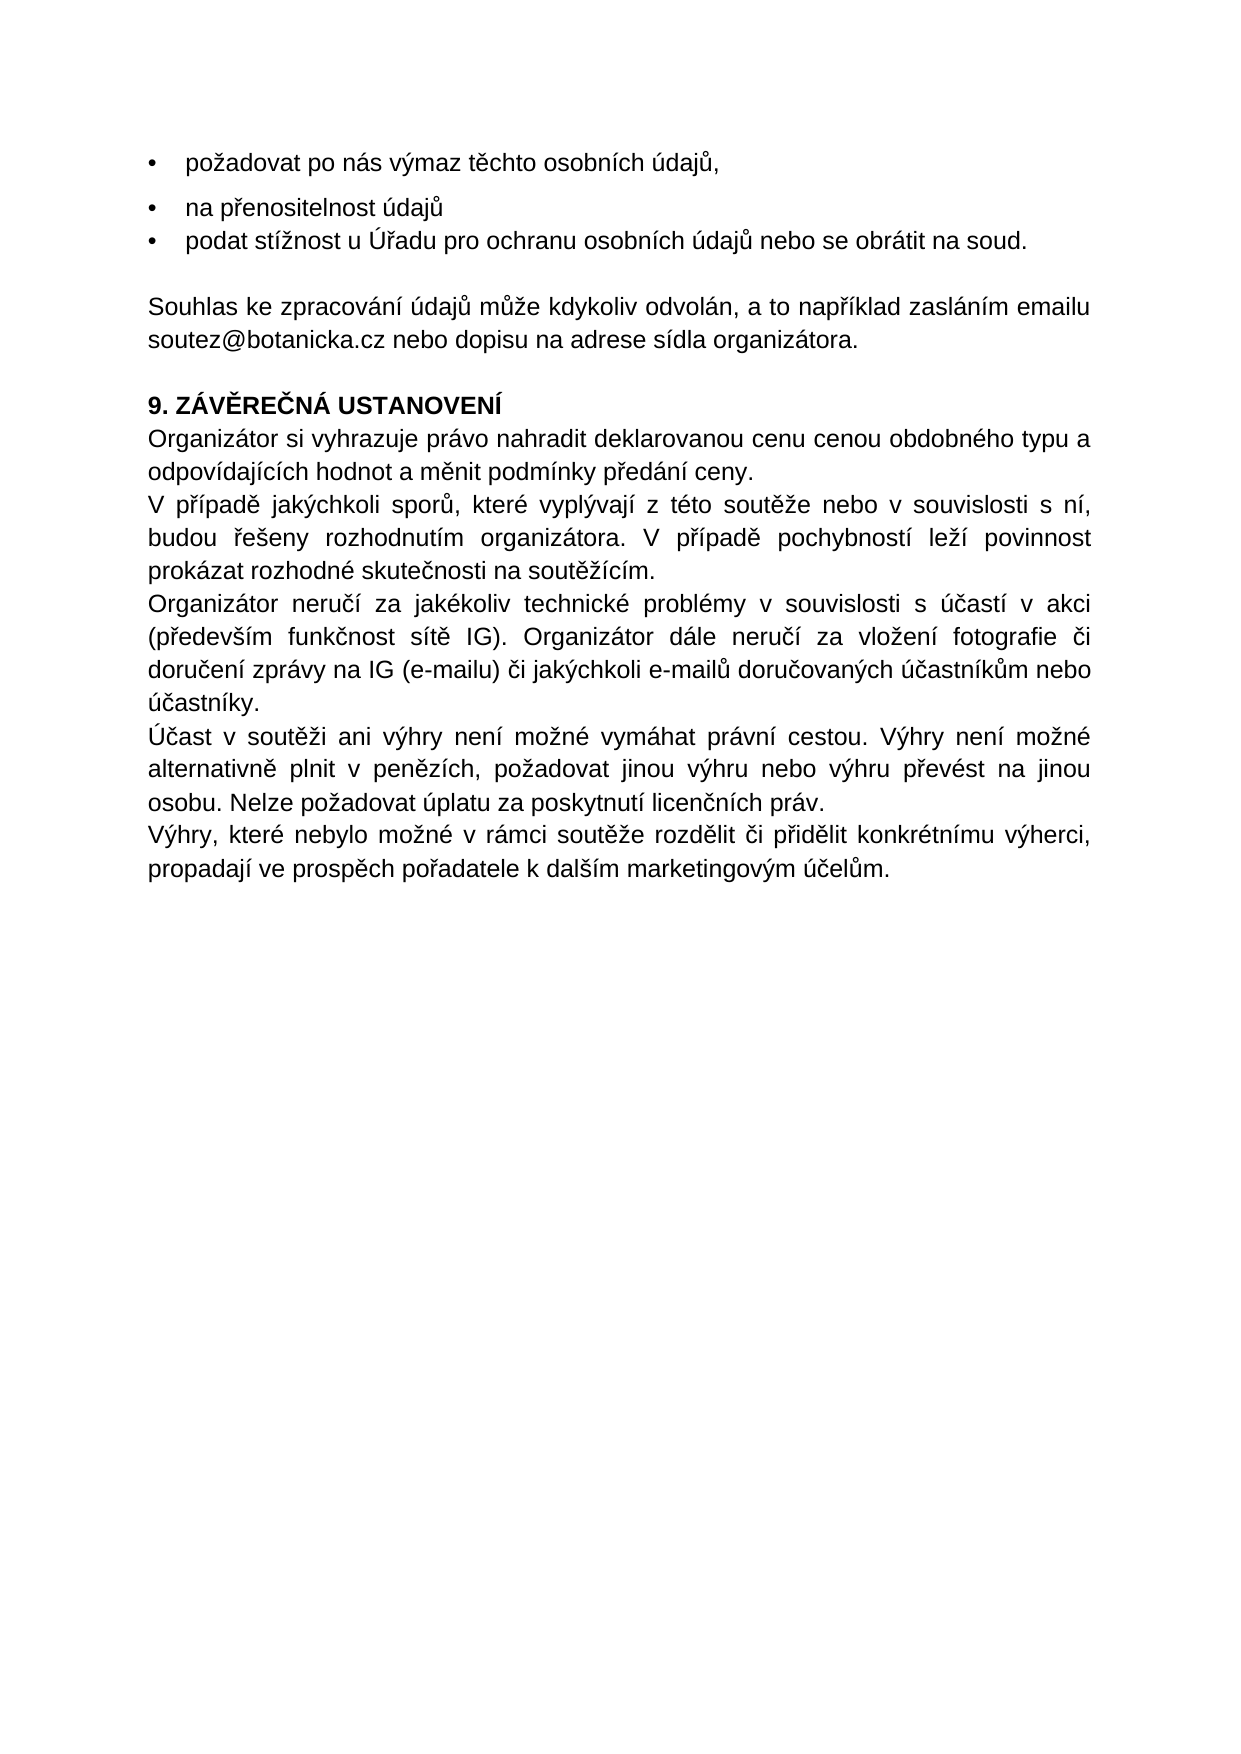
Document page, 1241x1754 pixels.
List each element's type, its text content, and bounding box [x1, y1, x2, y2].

text Výhry, které nebylo možné v rámci soutěže rozdělit či přidělit konkrétnímu výherci, propadají ve prospěch pořadatele k dalším marketingovým účelům. [148, 821, 1093, 882]
list podat stížnost u Úřadu pro ochranu osobních údajů nebo se obrátit na soud. [148, 226, 1093, 255]
list požadovat po nás výmaz těchto osobních údajů, [148, 148, 1093, 176]
text V případě jakýchkoli sporů, které vyplývají z této soutěže nebo v souvislosti s ní, budou řešeny rozhodnutím organizátora. V případě pochybností leží povinnost prokázat rozhodné skutečnosti na soutěžícím. [148, 490, 1093, 585]
text Účast v soutěži ani výhry není možné vymáhat právní cestou. Výhry není možné alternativně plnit v penězích, požadovat jinou výhru nebo výhru převést na jinou osobu. Nelze požadovat úplatu za poskytnutí licenčních práv. [148, 721, 1093, 816]
text Organizátor neručí za jakékoliv technické problémy v souvislosti s účastí v akci (především funkčnost sítě IG). Organizátor dále neručí za vložení fotografie či doručení zprávy na IG (e-mailu) či jakýchkoli e-mailů doručovaných účastníkům nebo účastníky. [148, 589, 1093, 717]
text Souhlas ke zpracování údajů může kdykoliv odvolán, a to například zasláním emailu soutez@botanicka.cz nebo dopisu na adrese sídla organizátora. [148, 292, 1093, 354]
list na přenositelnost údajů [148, 193, 1093, 222]
text Organizátor si vyhrazuje právo nahradit deklarovanou cenu cenou obdobného typu a odpovídajících hodnot a měnit podmínky předání ceny. [148, 424, 1093, 486]
text 9. ZÁVĚREČNÁ USTANOVENÍ [148, 391, 1093, 420]
